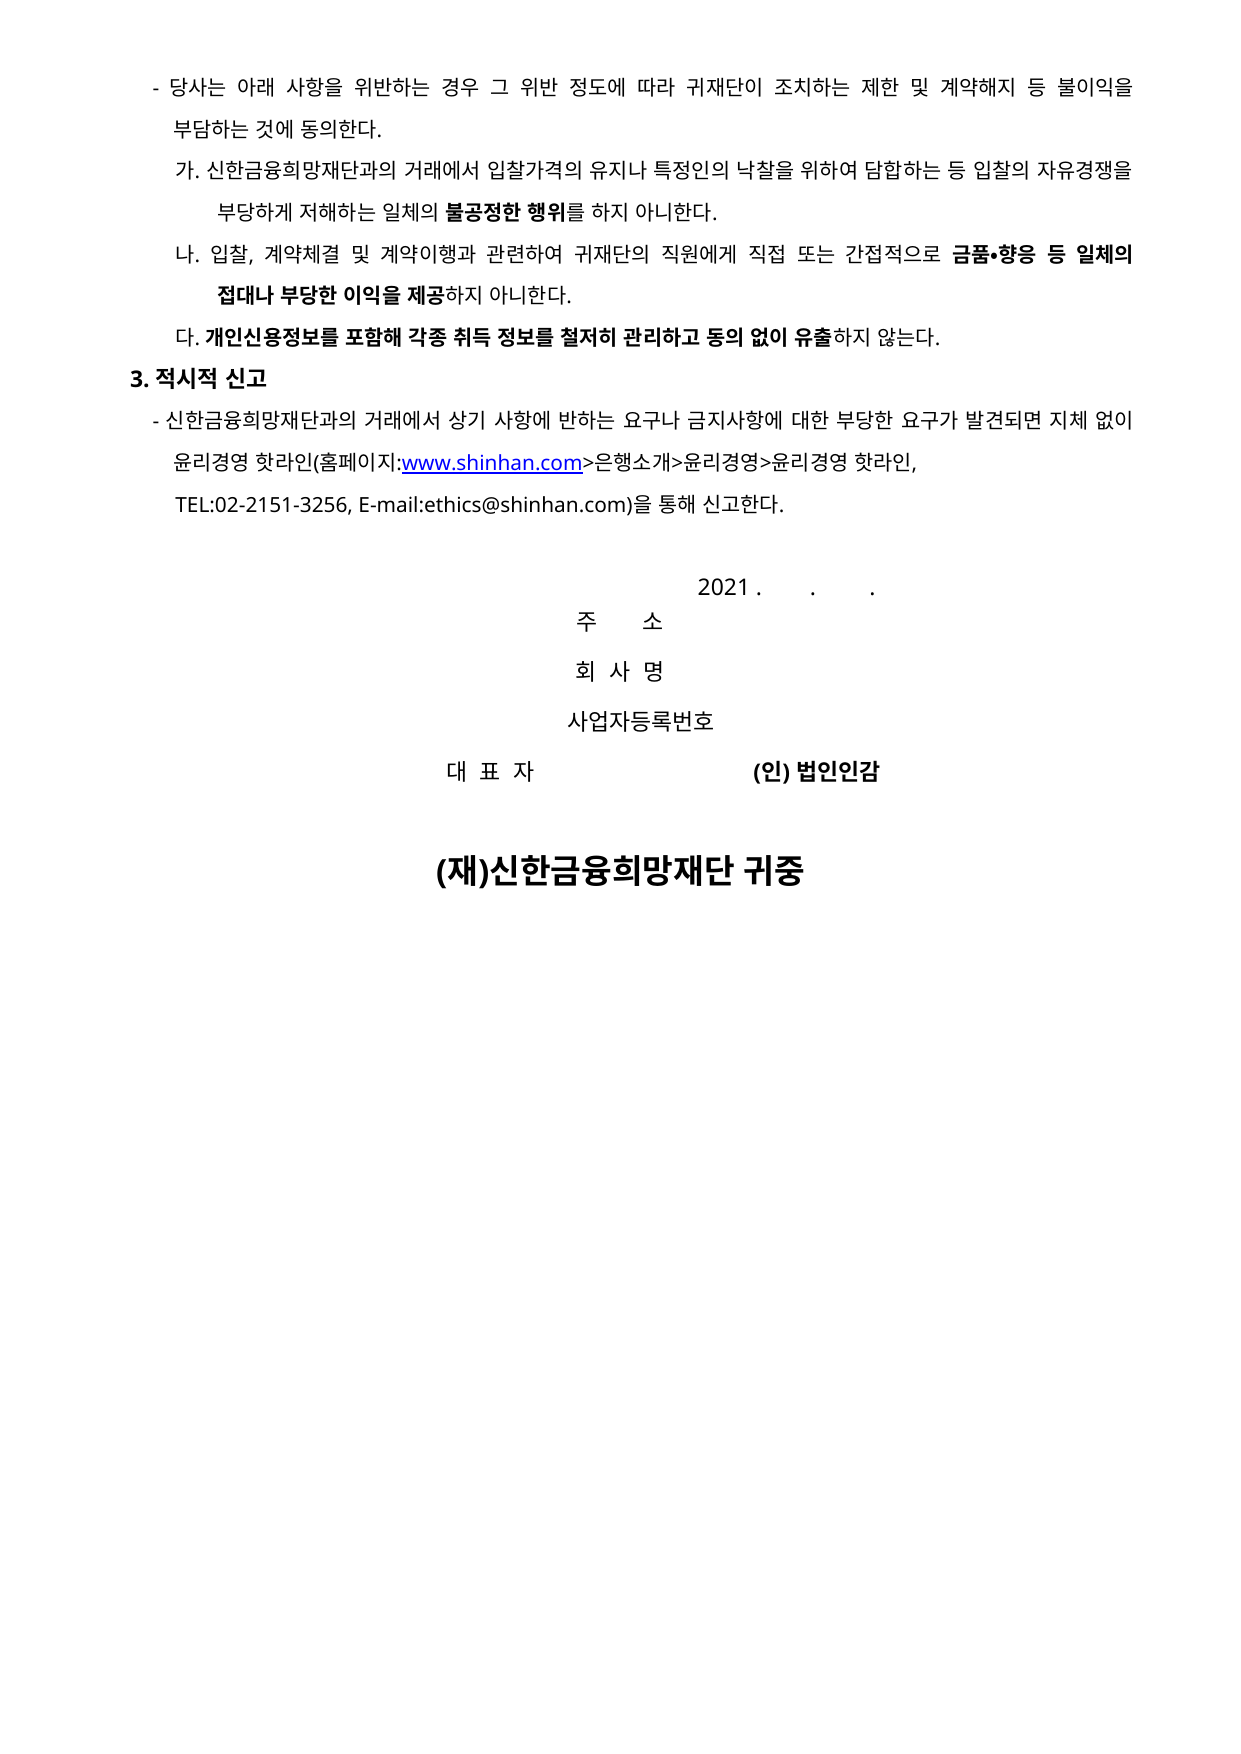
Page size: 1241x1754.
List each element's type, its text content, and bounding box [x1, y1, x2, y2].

text 가. 신한금융희망재단과의 거래에서 입찰가격의 유지나 특정인의 낙찰을 위하여 담합하는 등 입찰의 자유경쟁을 부당하게 저해하는 일체의 불공정한 행위를 하지 아니한다. [175, 146, 1134, 229]
text TEL:02-2151-3256, E-mail:ethics@shinhan.com)을 통해 신고한다. [175, 479, 1134, 521]
text - 신한금융희망재단과의 거래에서 상기 사항에 반하는 요구나 금지사항에 대한 부당한 요구가 발견되면 지체 없이 윤리경영 핫라인(홈페이지:www.shinhan.com>은행소개>윤리경영>윤리경영 핫라인, [152, 396, 1134, 479]
text 2021 . . . [106, 562, 1134, 604]
text - 당사는 아래 사항을 위반하는 경우 그 위반 정도에 따라 귀재단이 조치하는 제한 및 계약해지 등 불이익을 부담하는 것에 동의한다. [152, 62, 1134, 146]
text 나. 입찰, 계약체결 및 계약이행과 관련하여 귀재단의 직원에게 직접 또는 간접적으로 금품•향응 등 일체의 접대나 부당한 이익을 제공하지 아니한다. [175, 229, 1134, 312]
text 대 표 자 (인) 법인인감 [106, 753, 1134, 787]
text (재)신한금융희망재단 귀중 [106, 850, 1134, 892]
text 사업자등록번호 [106, 703, 1134, 737]
text 주 소 [106, 604, 1134, 637]
text 다. 개인신용정보를 포함해 각종 취득 정보를 철저히 관리하고 동의 없이 유출하지 않는다. [175, 312, 1134, 354]
text 회 사 명 [106, 654, 1134, 687]
text 3. 적시적 신고 [106, 354, 1134, 396]
